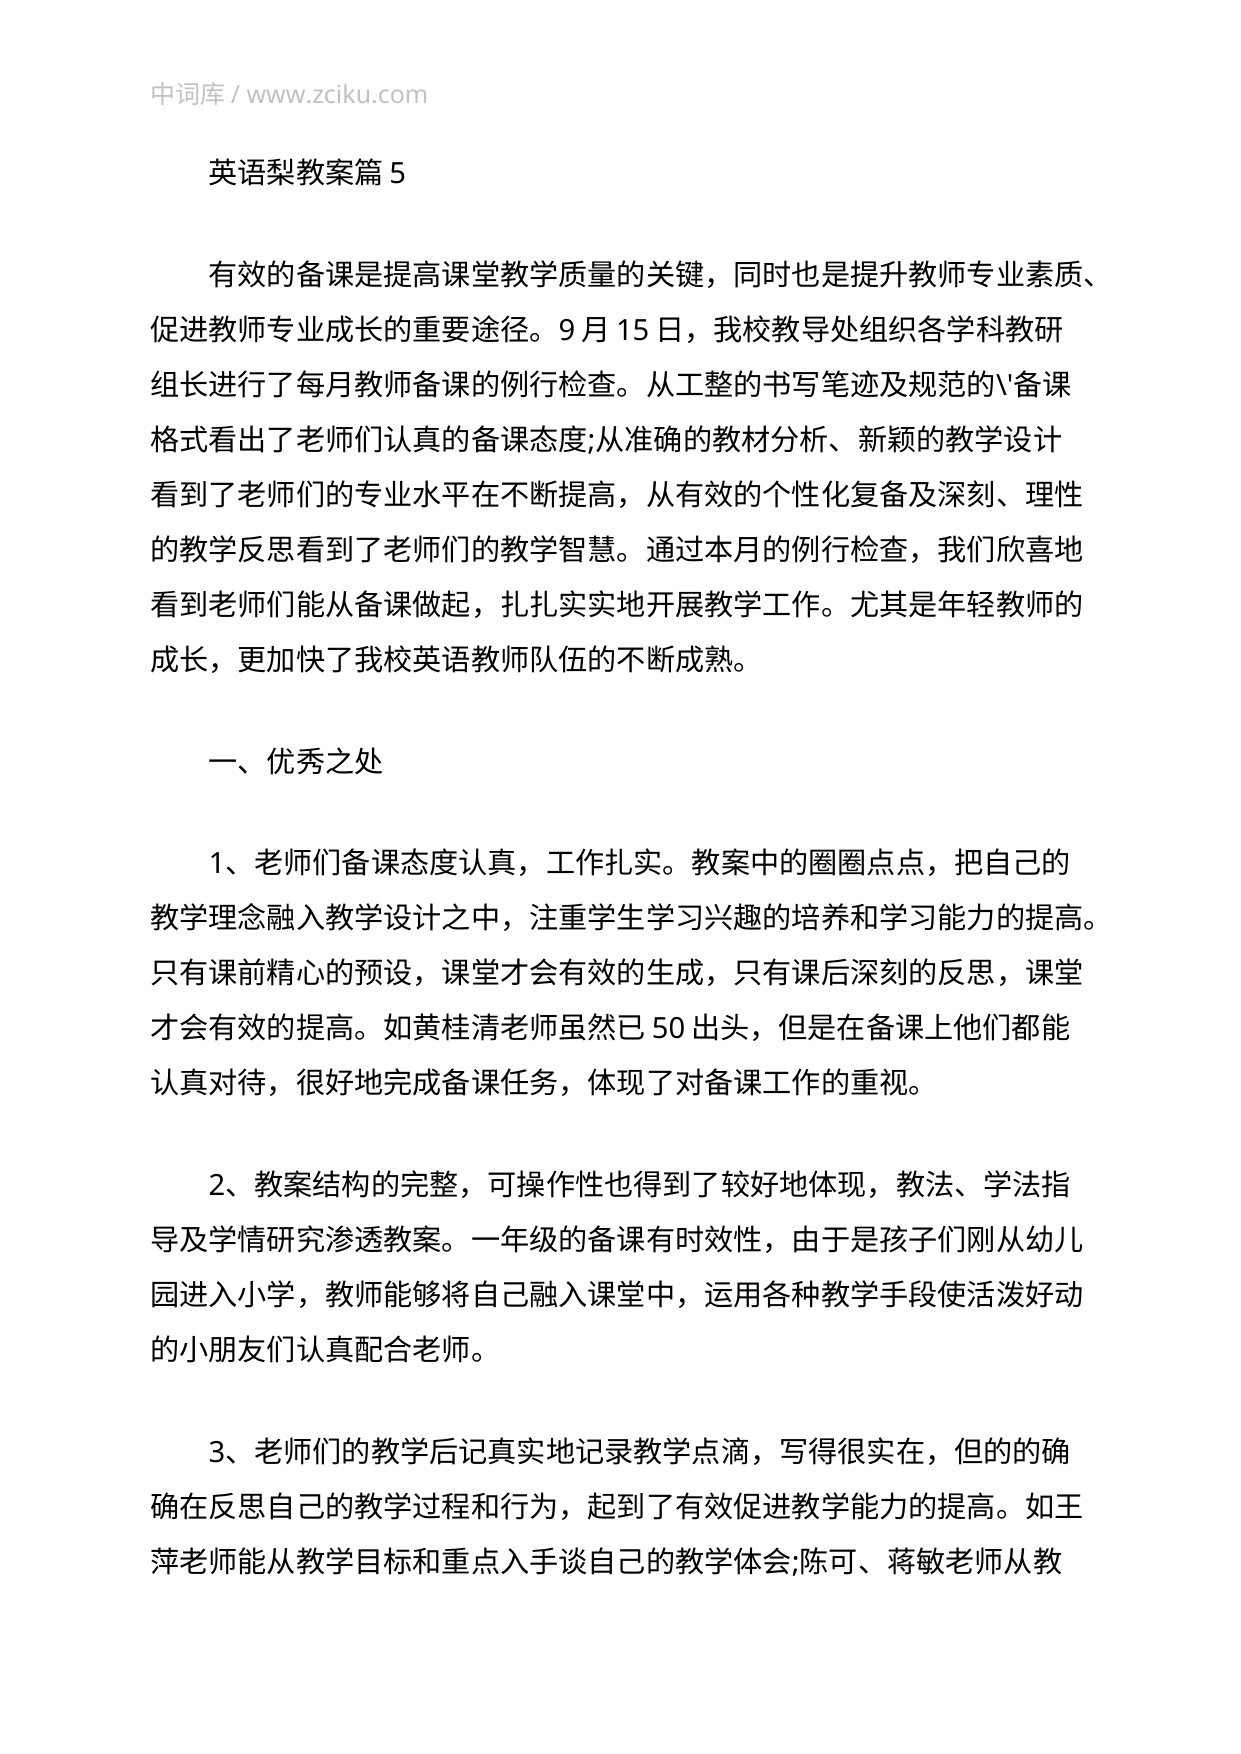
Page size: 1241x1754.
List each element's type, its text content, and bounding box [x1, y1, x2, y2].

text 英语梨教案篇5 [150, 150, 1090, 192]
text 1、老师们备课态度认真，工作扎实。教案中的圈圈点点，把自己的教学理念融入教学设计之中，注重学生学习兴趣的培养和学习能力的提高。只有课前精心的预设，课堂才会有效的生成，只有课后深刻的反思，课堂才会有效的提高。如黄桂清老师虽然已50出头，但是在备课上他们都能认真对待，很好地完成备课任务，体现了对备课工作的重视。 [150, 840, 1090, 1102]
text 有效的备课是提高课堂教学质量的关键，同时也是提升教师专业素质、促进教师专业成长的重要途径。9月15日，我校教导处组织各学科教研组长进行了每月教师备课的例行检查。从工整的书写笔迹及规范的\'备课格式看出了老师们认真的备课态度;从准确的教材分析、新颖的教学设计看到了老师们的专业水平在不断提高，从有效的个性化复备及深刻、理性的教学反思看到了老师们的教学智慧。通过本月的例行检查，我们欣喜地看到老师们能从备课做起，扎扎实实地开展教学工作。尤其是年轻教师的成长，更加快了我校英语教师队伍的不断成熟。 [150, 252, 1090, 679]
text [150, 1428, 1090, 1581]
text 一、优秀之处 [150, 738, 1090, 781]
text 2、教案结构的完整，可操作性也得到了较好地体现，教法、学法指导及学情研究渗透教案。一年级的备课有时效性，由于是孩子们刚从幼儿园进入小学，教师能够将自己融入课堂中，运用各种教学手段使活泼好动的小朋友们认真配合老师。 [150, 1162, 1090, 1369]
